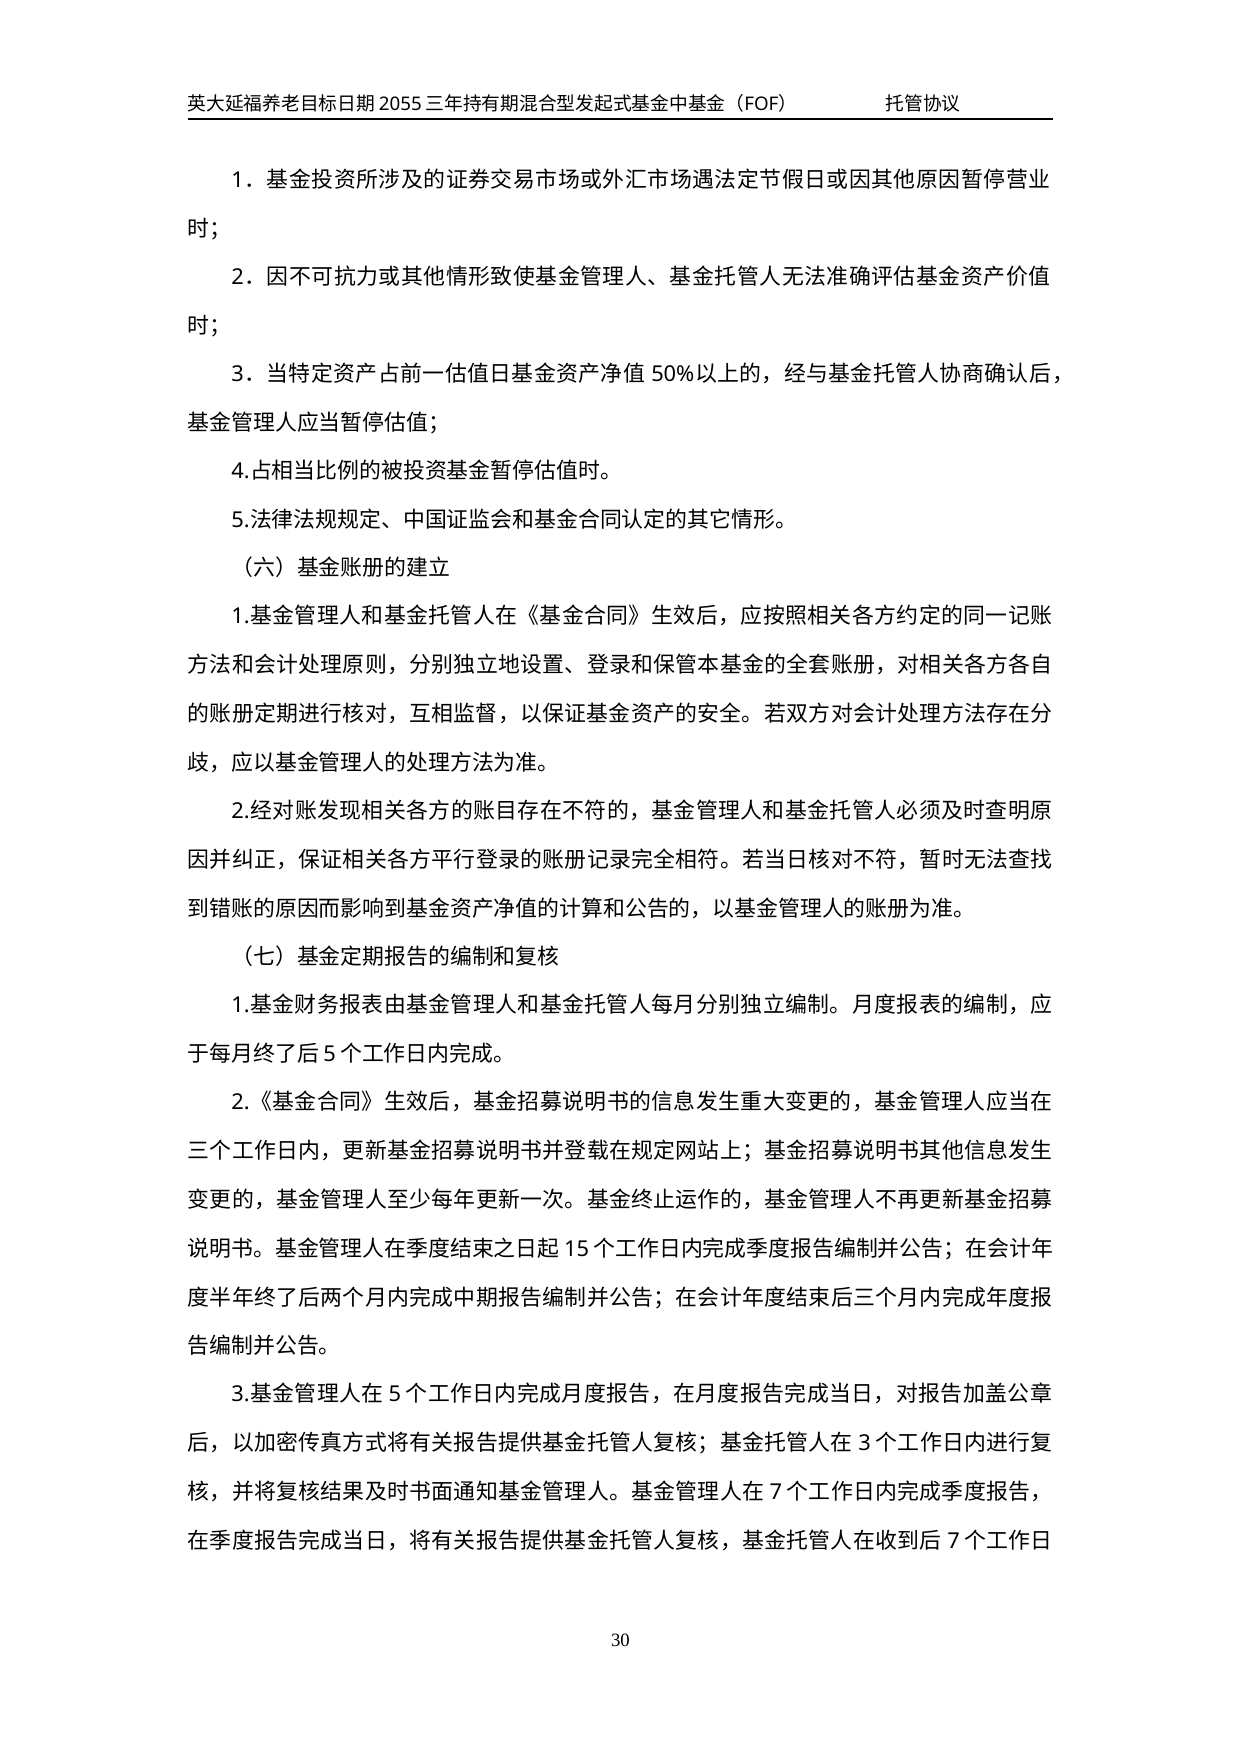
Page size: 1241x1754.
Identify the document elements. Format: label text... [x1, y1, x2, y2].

subtitle （六）基金账册的建立 [187, 550, 1053, 582]
text 1．基金投资所涉及的证券交易市场或外汇市场遇法定节假日或因其他原因暂停营业时； [187, 162, 1053, 243]
text 2.经对账发现相关各方的账目存在不符的，基金管理人和基金托管人必须及时查明原因并纠正，保证相关各方平行登录的账册记录完全相符。若当日核对不符，暂时无法查找到错账的原因而影响到基金资产净值的计算和公告的，以基金管理人的账册为准。 [187, 793, 1053, 923]
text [187, 1376, 1053, 1555]
text 5.法律法规规定、中国证监会和基金合同认定的其它情形。 [187, 502, 1053, 534]
text 2.《基金合同》生效后，基金招募说明书的信息发生重大变更的，基金管理人应当在三个工作日内，更新基金招募说明书并登载在规定网站上；基金招募说明书其他信息发生变更的，基金管理人至少每年更新一次。基金终止运作的，基金管理人不再更新基金招募说明书。基金管理人在季度结束之日起15个工作日内完成季度报告编制并公告；在会计年度半年终了后两个月内完成中期报告编制并公告；在会计年度结束后三个月内完成年度报告编制并公告。 [187, 1084, 1053, 1360]
text 1.基金管理人和基金托管人在《基金合同》生效后，应按照相关各方约定的同一记账方法和会计处理原则，分别独立地设置、登录和保管本基金的全套账册，对相关各方各自的账册定期进行核对，互相监督，以保证基金资产的安全。若双方对会计处理方法存在分歧，应以基金管理人的处理方法为准。 [187, 598, 1053, 777]
text 2．因不可抗力或其他情形致使基金管理人、基金托管人无法准确评估基金资产价值时； [187, 259, 1053, 340]
text 3．当特定资产占前一估值日基金资产净值50%以上的，经与基金托管人协商确认后，基金管理人应当暂停估值； [187, 356, 1053, 437]
subtitle （七）基金定期报告的编制和复核 [187, 939, 1053, 971]
text 1.基金财务报表由基金管理人和基金托管人每月分别独立编制。月度报表的编制，应于每月终了后5个工作日内完成。 [187, 987, 1053, 1068]
text 4.占相当比例的被投资基金暂停估值时。 [187, 453, 1053, 486]
